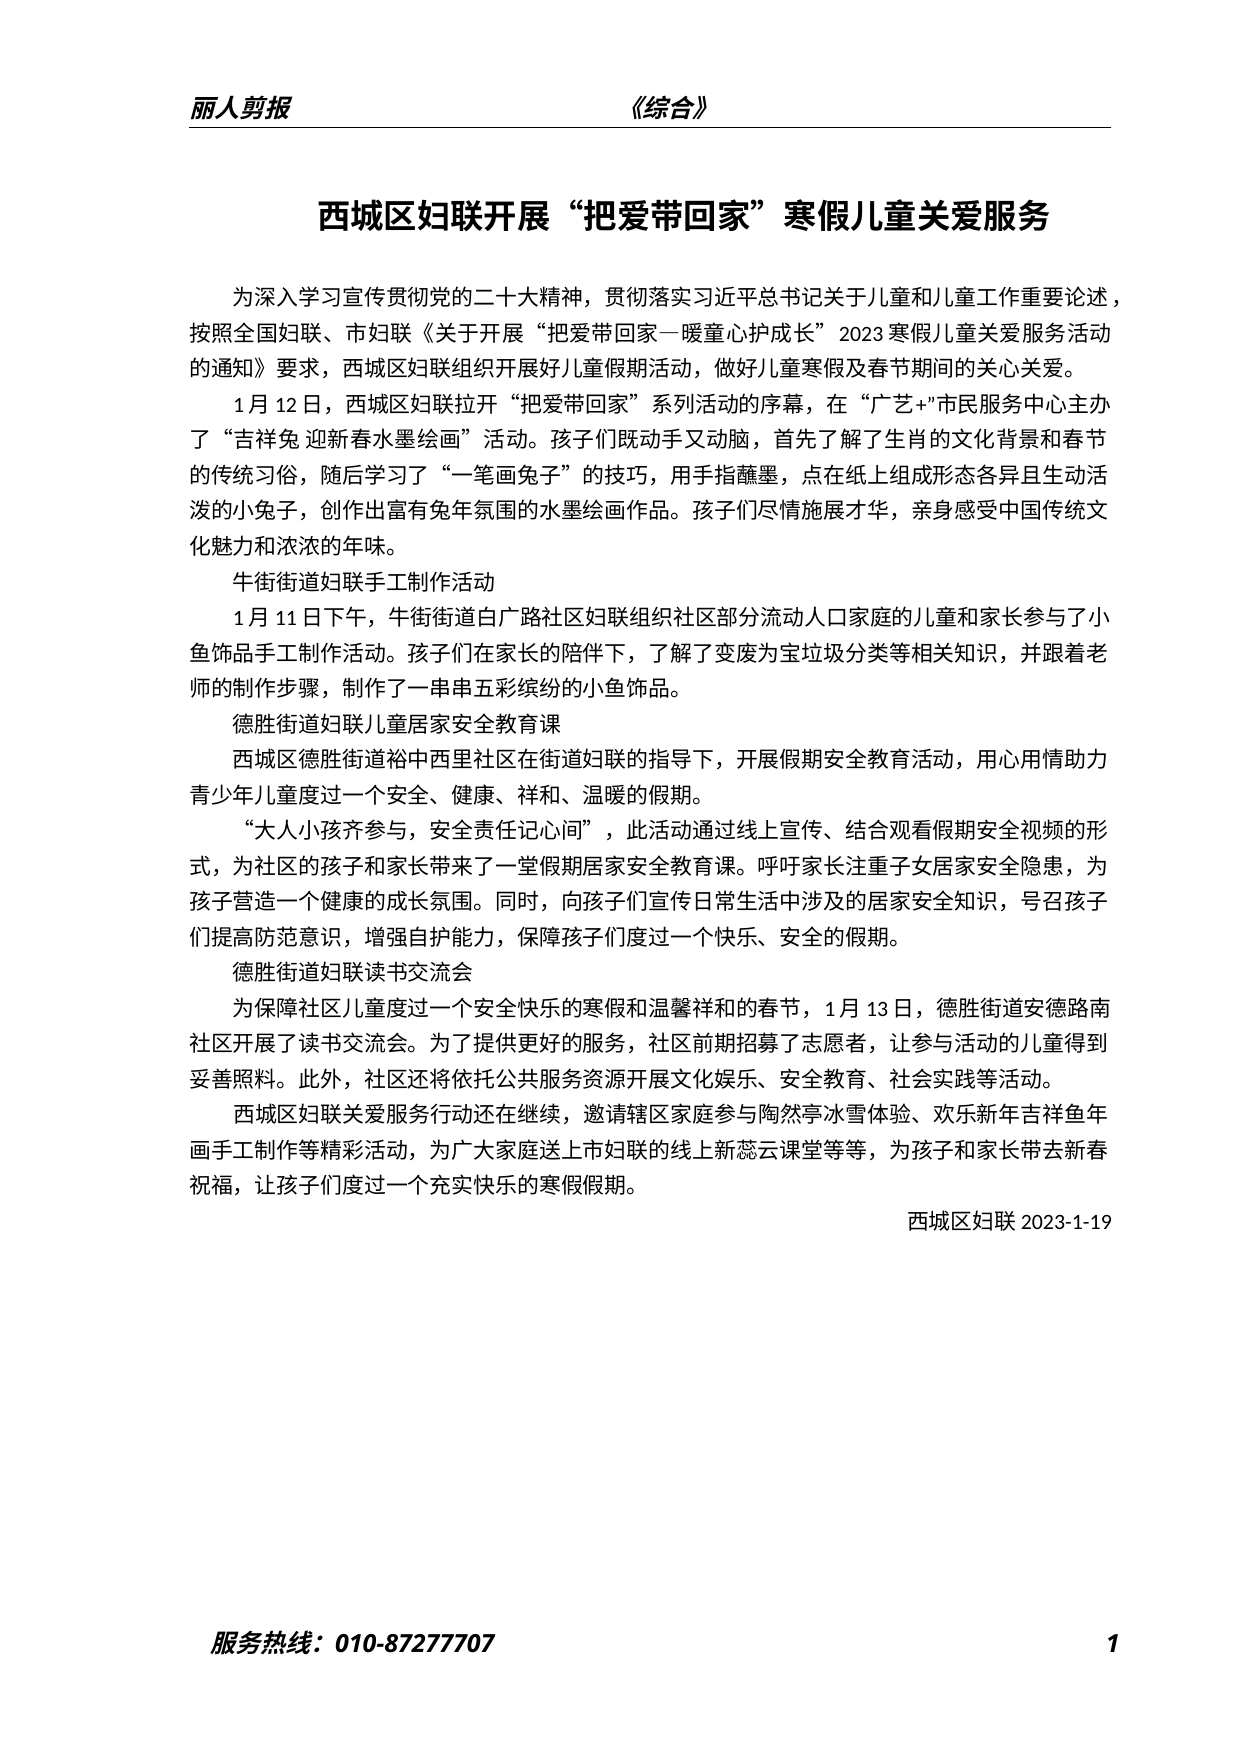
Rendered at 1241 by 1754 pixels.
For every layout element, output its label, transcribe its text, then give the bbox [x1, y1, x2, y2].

subtitle 西城区妇联开展“把爱带回家”寒假儿童关爱服务 [189, 178, 1111, 249]
text 西城区德胜街道裕中西里社区在街道妇联的指导下，开展假期安全教育活动，用心用情助力青少年儿童度过一个安全、健康、祥和、温暖的假期。 [189, 740, 1111, 811]
text 德胜街道妇联儿童居家安全教育课 [189, 705, 1111, 740]
text 1月11日下午，牛街街道白广路社区妇联组织社区部分流动人口家庭的儿童和家长参与了小鱼饰品手工制作活动。孩子们在家长的陪伴下，了解了变废为宝垃圾分类等相关知识，并跟着老师的制作步骤，制作了一串串五彩缤纷的小鱼饰品。 [189, 598, 1111, 705]
text 西城区妇联2023-1-19 [189, 1202, 1111, 1238]
text 1月12日，西城区妇联拉开“把爱带回家”系列活动的序幕，在“广艺+”市民服务中心主办了“吉祥兔 迎新春水墨绘画”活动。孩子们既动手又动脑，首先了解了生肖的文化背景和春节的传统习俗，随后学习了“一笔画兔子”的技巧，用手指蘸墨，点在纸上组成形态各异且生动活泼的小兔子，创作出富有兔年氛围的水墨绘画作品。孩子们尽情施展才华，亲身感受中国传统文化魅力和浓浓的年味。 [189, 385, 1111, 563]
text “大人小孩齐参与，安全责任记心间”，此活动通过线上宣传、结合观看假期安全视频的形式，为社区的孩子和家长带来了一堂假期居家安全教育课。呼吁家长注重子女居家安全隐患，为孩子营造一个健康的成长氛围。同时，向孩子们宣传日常生活中涉及的居家安全知识，号召孩子们提高防范意识，增强自护能力，保障孩子们度过一个快乐、安全的假期。 [189, 811, 1111, 953]
text 为保障社区儿童度过一个安全快乐的寒假和温馨祥和的春节，1月13日，德胜街道安德路南社区开展了读书交流会。为了提供更好的服务，社区前期招募了志愿者，让参与活动的儿童得到妥善照料。此外，社区还将依托公共服务资源开展文化娱乐、安全教育、社会实践等活动。 [189, 989, 1111, 1096]
text 西城区妇联关爱服务行动还在继续，邀请辖区家庭参与陶然亭冰雪体验、欢乐新年吉祥鱼年画手工制作等精彩活动，为广大家庭送上市妇联的线上新蕊云课堂等等，为孩子和家长带去新春祝福，让孩子们度过一个充实快乐的寒假假期。 [189, 1096, 1111, 1202]
text 牛街街道妇联手工制作活动 [189, 563, 1111, 598]
text 为深入学习宣传贯彻党的二十大精神，贯彻落实习近平总书记关于儿童和儿童工作重要论述，按照全国妇联、市妇联《关于开展“把爱带回家—暖童心护成长”2023寒假儿童关爱服务活动的通知》要求，西城区妇联组织开展好儿童假期活动，做好儿童寒假及春节期间的关心关爱。 [189, 278, 1111, 385]
text 德胜街道妇联读书交流会 [189, 953, 1111, 989]
